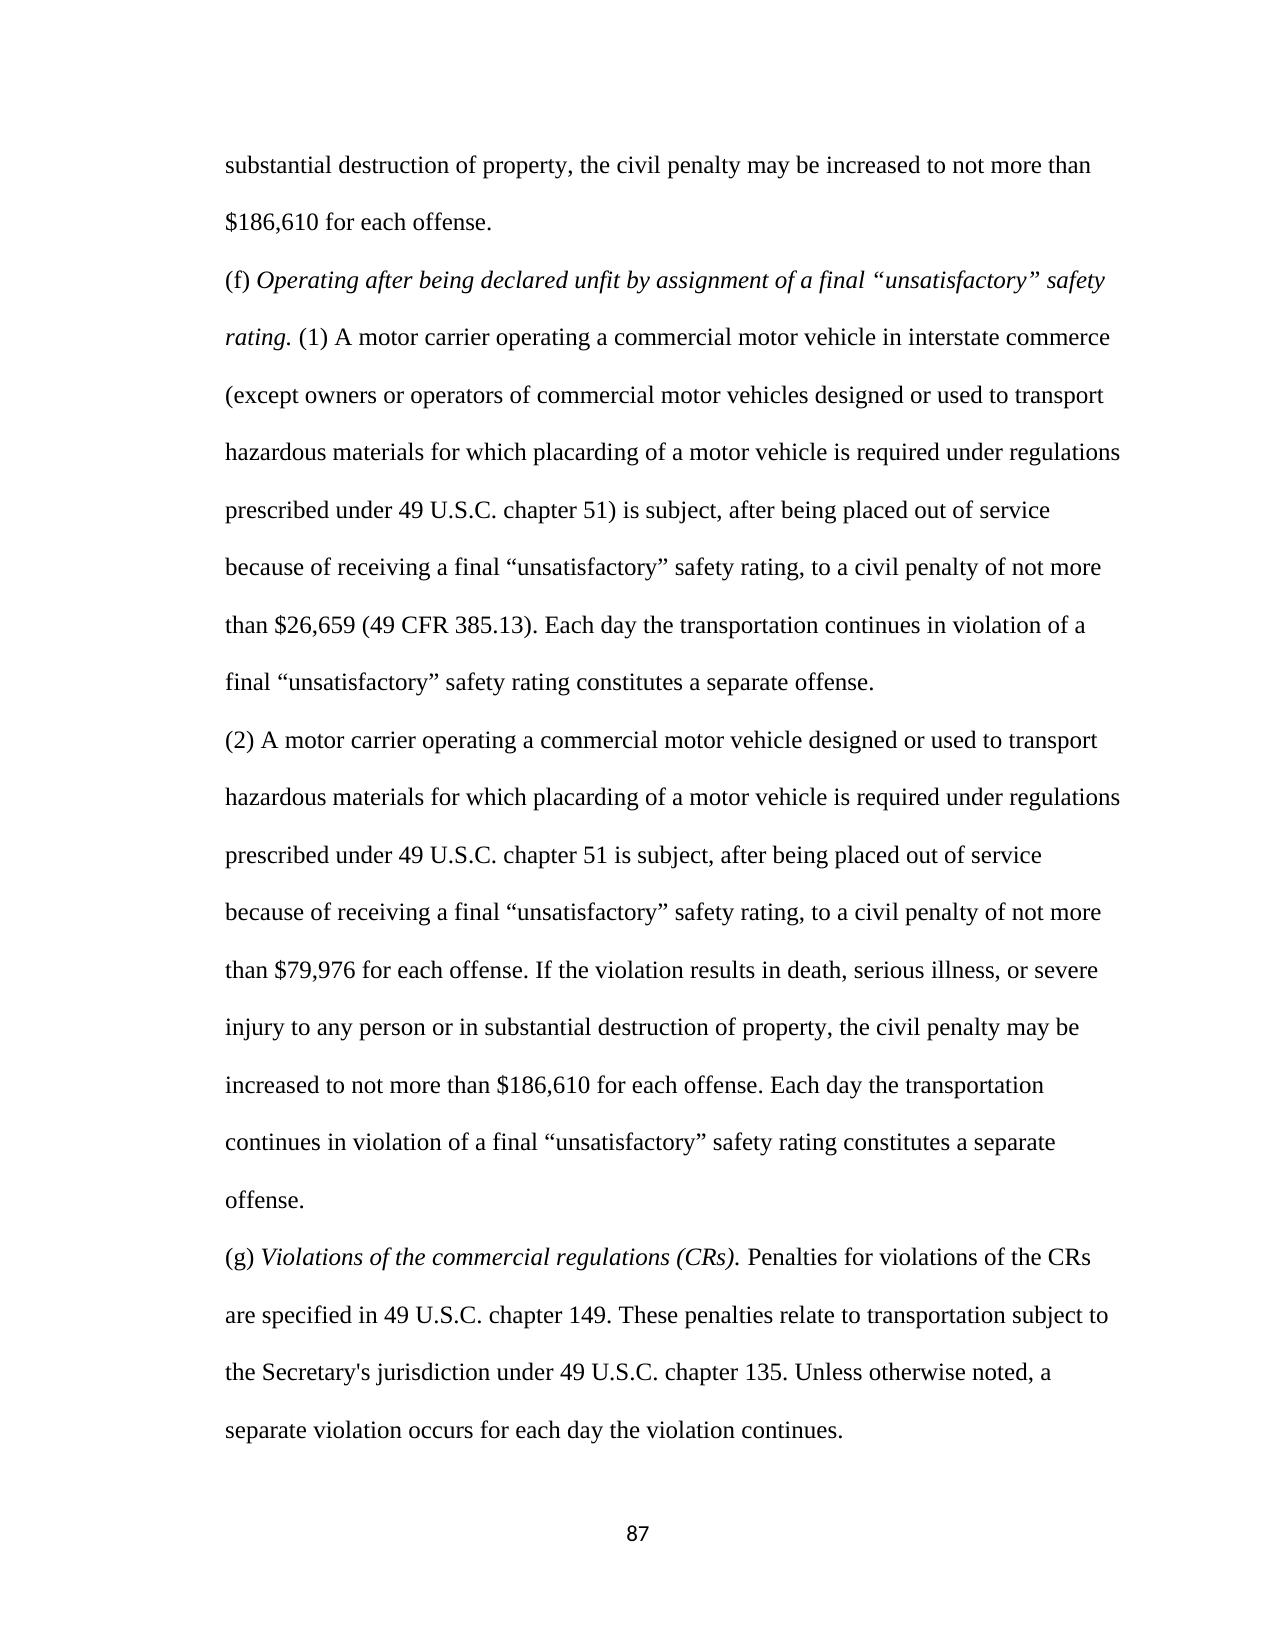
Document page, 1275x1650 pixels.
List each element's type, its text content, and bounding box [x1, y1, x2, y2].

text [225, 150, 1125, 236]
text (2) A motor carrier operating a commercial motor vehicle designed or used to transport hazardous materials for which placarding of a motor vehicle is required under regulations prescribed under 49 U.S.C. chapter 51 is subject, after being placed out of service because of receiving a final “unsatisfactory” safety rating, to a civil penalty of not more than $79,976 for each offense. If the violation results in death, serious illness, or severe injury to any person or in substantial destruction of property, the civil penalty may be increased to not more than $186,610 for each offense. Each day the transportation continues in violation of a final “unsatisfactory” safety rating constitutes a separate offense. [225, 725, 1125, 1214]
text (f) Operating after being declared unfit by assignment of a final “unsatisfactory” safety rating. (1) A motor carrier operating a commercial motor vehicle in interstate commerce (except owners or operators of commercial motor vehicles designed or used to transport hazardous materials for which placarding of a motor vehicle is required under regulations prescribed under 49 U.S.C. chapter 51) is subject, after being placed out of service because of receiving a final “unsatisfactory” safety rating, to a civil penalty of not more than $26,659 (49 CFR 385.13). Each day the transportation continues in violation of a final “unsatisfactory” safety rating constitutes a separate offense. [225, 265, 1125, 696]
text (g) Violations of the commercial regulations (CRs). Penalties for violations of the CRs are specified in 49 U.S.C. chapter 149. These penalties relate to transportation subject to the Secretary's jurisdiction under 49 U.S.C. chapter 135. Unless otherwise noted, a separate violation occurs for each day the violation continues. [225, 1242, 1125, 1444]
